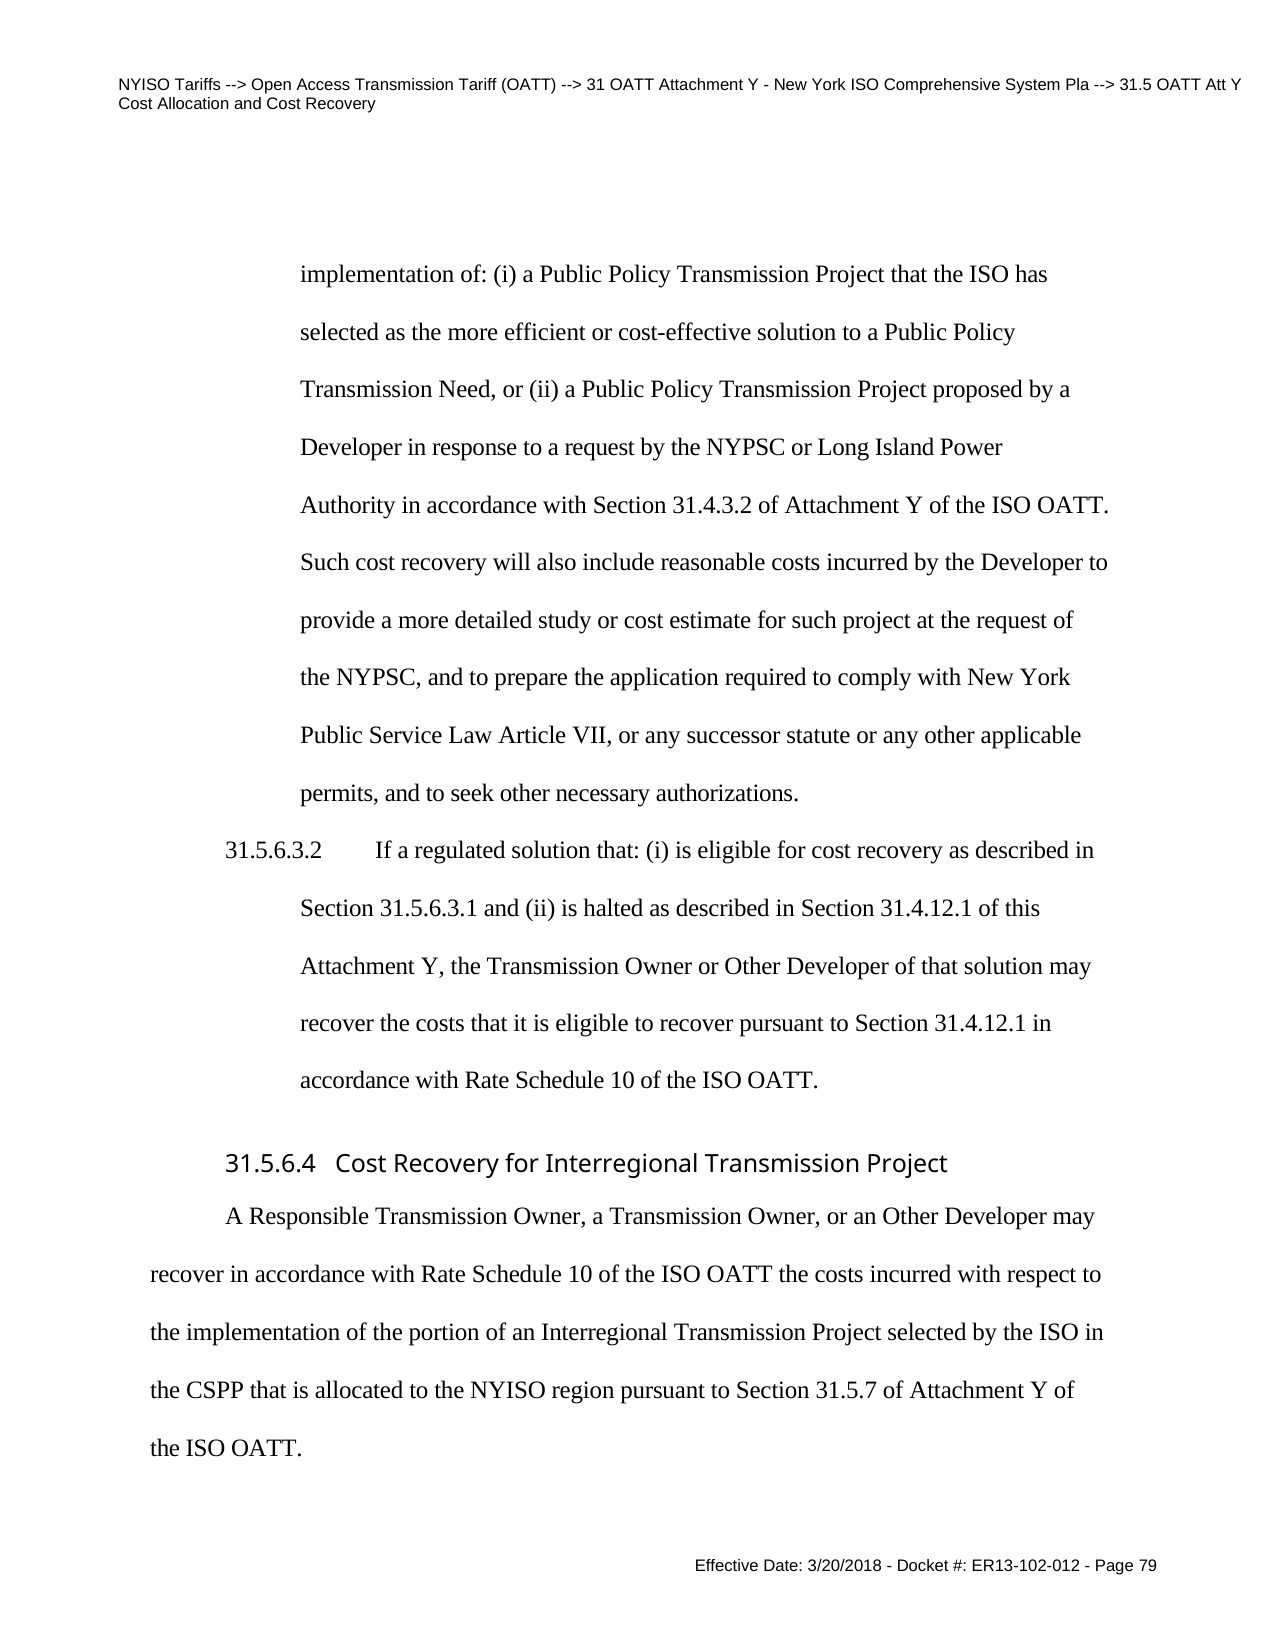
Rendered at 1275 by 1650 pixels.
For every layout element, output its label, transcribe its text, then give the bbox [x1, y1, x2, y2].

text 31.5.6.3.2 If a regulated solution that: (i) is eligible for cost recovery as described in [225, 835, 1275, 864]
text 31.5.6.4 Cost Recovery for Interregional Transmission Project [225, 1150, 1275, 1178]
text implementation of: (i) a Public Policy Transmission Project that the ISO has selected as the more efficient or cost-effective solution to a Public Policy Transmission Need, or (ii) a Public Policy Transmission Project proposed by a Developer in response to a request by the NYPSC or Long Island Power Authority in accordance with Section 31.4.3.2 of Attachment Y of the ISO OATT. Such cost recovery will also include reasonable costs incurred by the Developer to provide a more detailed study or cost estimate for such project at the request of the NYPSC, and to prepare the application required to comply with New York Public Service Law Article VII, or any successor statute or any other applicable permits, and to seek other necessary authorizations. [300, 237, 1145, 813]
text A Responsible Transmission Owner, a Transmission Owner, or an Other Developer may recover in accordance with Rate Schedule 10 of the ISO OATT the costs incurred with respect to the implementation of the portion of an Interregional Transmission Project selected by the ISO in the CSPP that is allocated to the NYISO region pursuant to Section 31.5.7 of Attachment Y of the ISO OATT. [150, 1178, 1143, 1468]
text Section 31.5.6.3.1 and (ii) is halted as described in Section 31.4.12.1 of this [300, 893, 1275, 922]
text Attachment Y, the Transmission Owner or Other Developer of that solution may recover the costs that it is eligible to recover pursuant to Section 31.4.12.1 in accordance with Rate Schedule 10 of the ISO OATT. [300, 928, 1127, 1100]
